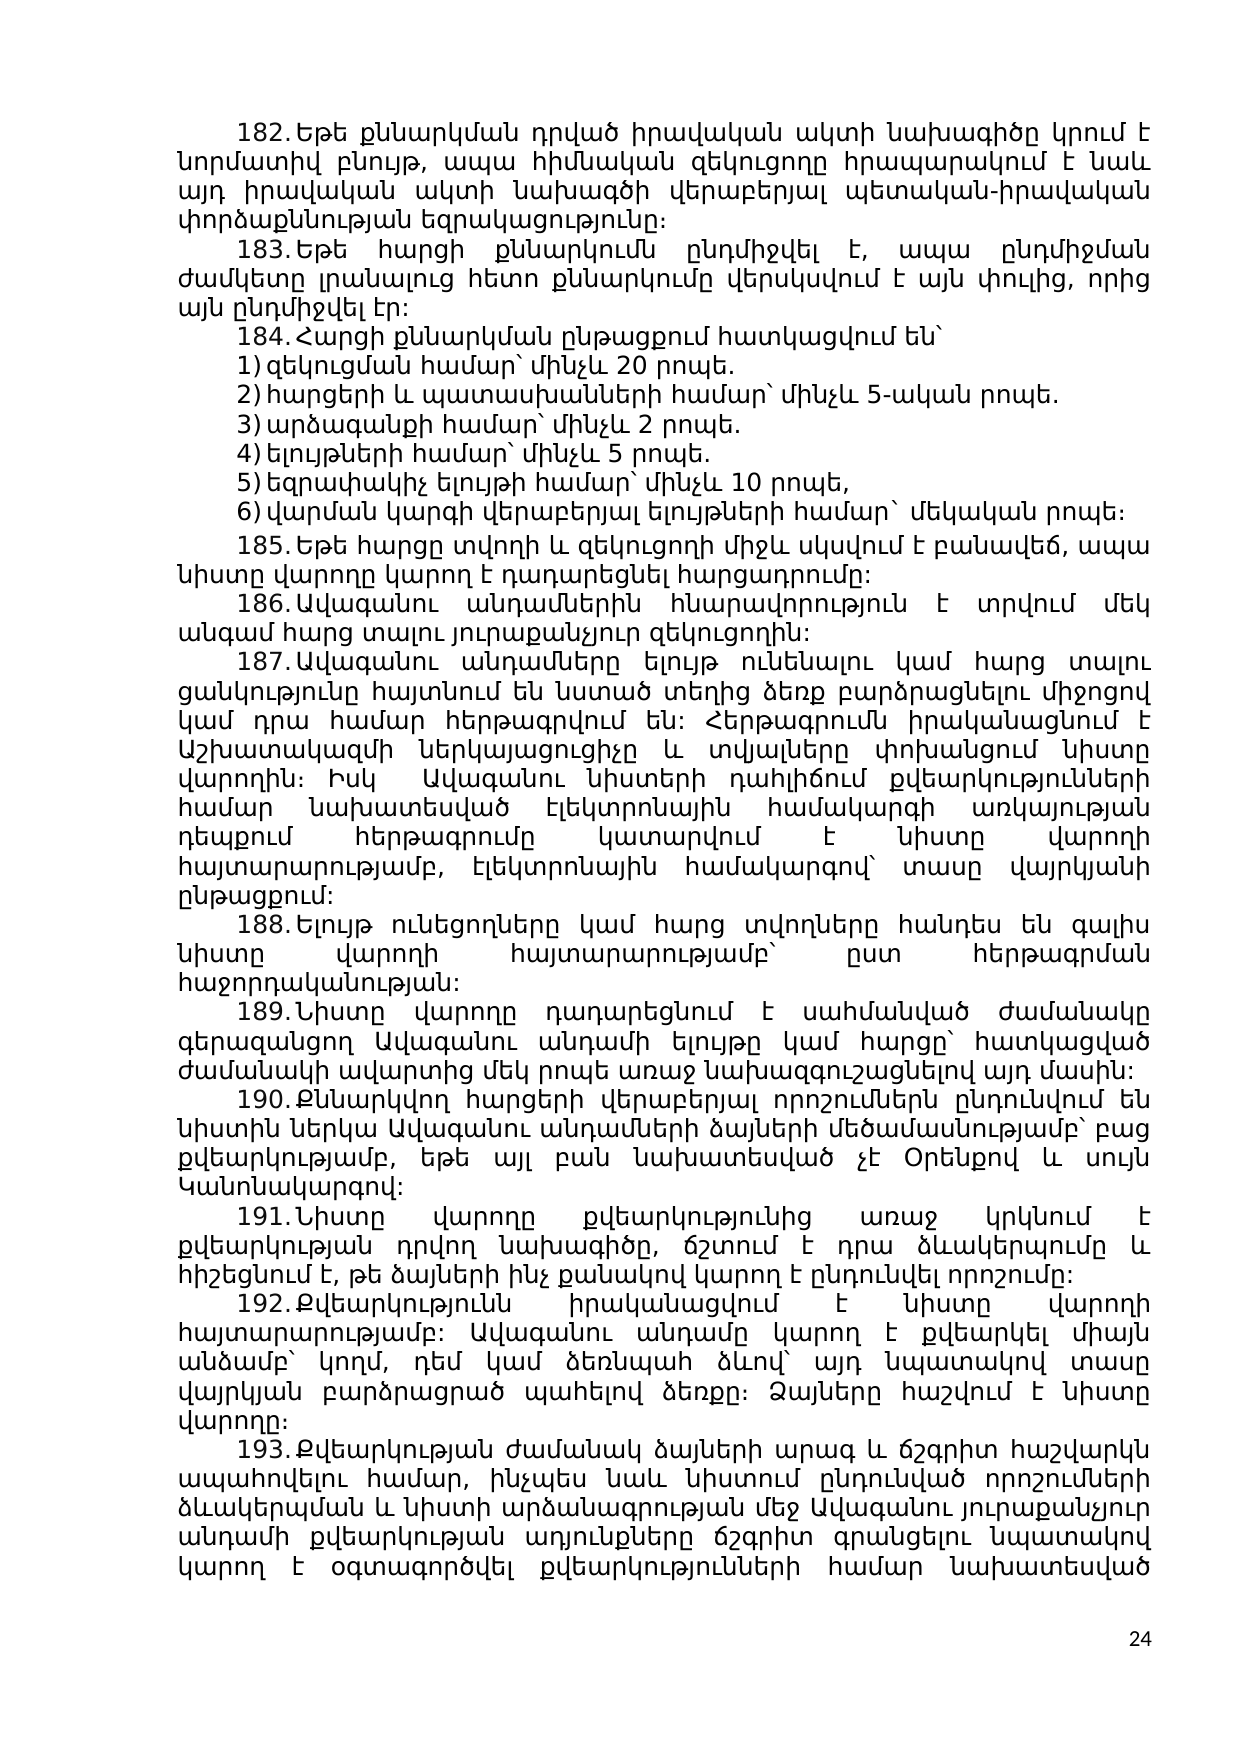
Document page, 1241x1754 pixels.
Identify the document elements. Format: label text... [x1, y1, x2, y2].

list Նիստը վարողը քվեարկությունից առաջ կրկնում է քվեարկության դրվող նախագիծը, ճշտում է դրա ձևակերպումը և հիշեցնում է, թե ձայների ինչ քանակով կարող է ընդունվել որոշումը: [177, 1202, 1152, 1289]
list Եթե հարցի քննարկումն ընդմիջվել է, ապա ընդմիջման ժամկետը լրանալուց հետո քննարկումը վերսկսվում է այն փուլից, որից այն ընդմիջվել էր: [177, 235, 1152, 322]
list Եթե հարցը տվողի և զեկուցողի միջև սկսվում է բանավեճ, ապա նիստը վարողը կարող է դադարեցնել հարցադրումը: [177, 531, 1152, 589]
list Նիստը վարողը դադարեցնում է սահմանված ժամանակը գերազանցող Ավագանու անդամի ելույթը կամ հարցը՝ հատկացված ժամանակի ավարտից մեկ րոպե առաջ նախազգուշացնելով այդ մասին: [177, 997, 1152, 1085]
list Հարցի քննարկման ընթացքում հատկացվում են՝ [177, 322, 1152, 351]
list վարման կարգի վերաբերյալ ելույթների համար` մեկական րոպե։ [177, 497, 1152, 526]
list արձագանքի համար՝ մինչև 2 րոպե. [177, 410, 1152, 439]
list Քննարկվող հարցերի վերաբերյալ որոշումներն ընդունվում են նիստին ներկա Ավագանու անդամների ձայների մեծամասնությամբ՝ բաց քվեարկությամբ, եթե այլ բան նախատեսված չէ Օրենքով և սույն Կանոնակարգով: [177, 1085, 1152, 1202]
list Ելույթ ունեցողները կամ հարց տվողները հանդես են գալիս նիստը վարողի հայտարարությամբ՝ ըստ հերթագրման հաջորդականության: [177, 910, 1152, 997]
list Ավագանու անդամներին հնարավորություն է տրվում մեկ անգամ հարց տալու յուրաքանչյուր զեկուցողին: [177, 589, 1152, 647]
list ելույթների համար՝ մինչև 5 րոպե. [177, 439, 1152, 468]
list Ավագանու անդամները ելույթ ունենալու կամ հարց տալու ցանկությունը հայտնում են նստած տեղից ձեռք բարձրացնելու միջոցով կամ դրա համար հերթագրվում են: Հերթագրումն իրականացնում է Աշխատակազմի ներկայացուցիչը և տվյալները փոխանցում նիստը վարողին։ Իսկ Ավագանու նիստերի դահլիճում քվեարկությունների համար նախատեսված էլեկտրոնային համակարգի առկայության դեպքում հերթագրումը կատարվում է նիստը վարողի հայտարարությամբ, էլեկտրոնային համակարգով՝ տասը վայրկյանի ընթացքում: [177, 647, 1152, 910]
list եզրափակիչ ելույթի համար՝ մինչև 10 րոպե, [177, 468, 1152, 497]
list Քվեարկությունն իրականացվում է նիստը վարողի հայտարարությամբ: Ավագանու անդամը կարող է քվեարկել միայն անձամբ՝ կողմ, դեմ կամ ձեռնպահ ձևով՝ այդ նպատակով տասը վայրկյան բարձրացրած պահելով ձեռքը։ Ձայները հաշվում է նիստը վարողը։ [177, 1289, 1152, 1435]
list հարցերի և պատասխանների համար՝ մինչև 5-ական րոպե. [177, 381, 1152, 410]
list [177, 1435, 1152, 1581]
list Եթե քննարկման դրված իրավական ակտի նախագիծը կրում է նորմատիվ բնույթ, ապա հիմնական զեկուցողը հրապարակում է նաև այդ իրավական ակտի նախագծի վերաբերյալ պետական-իրավական փորձաքննության եզրակացությունը։ [177, 118, 1152, 235]
list զեկուցման համար՝ մինչև 20 րոպե. [177, 351, 1152, 381]
